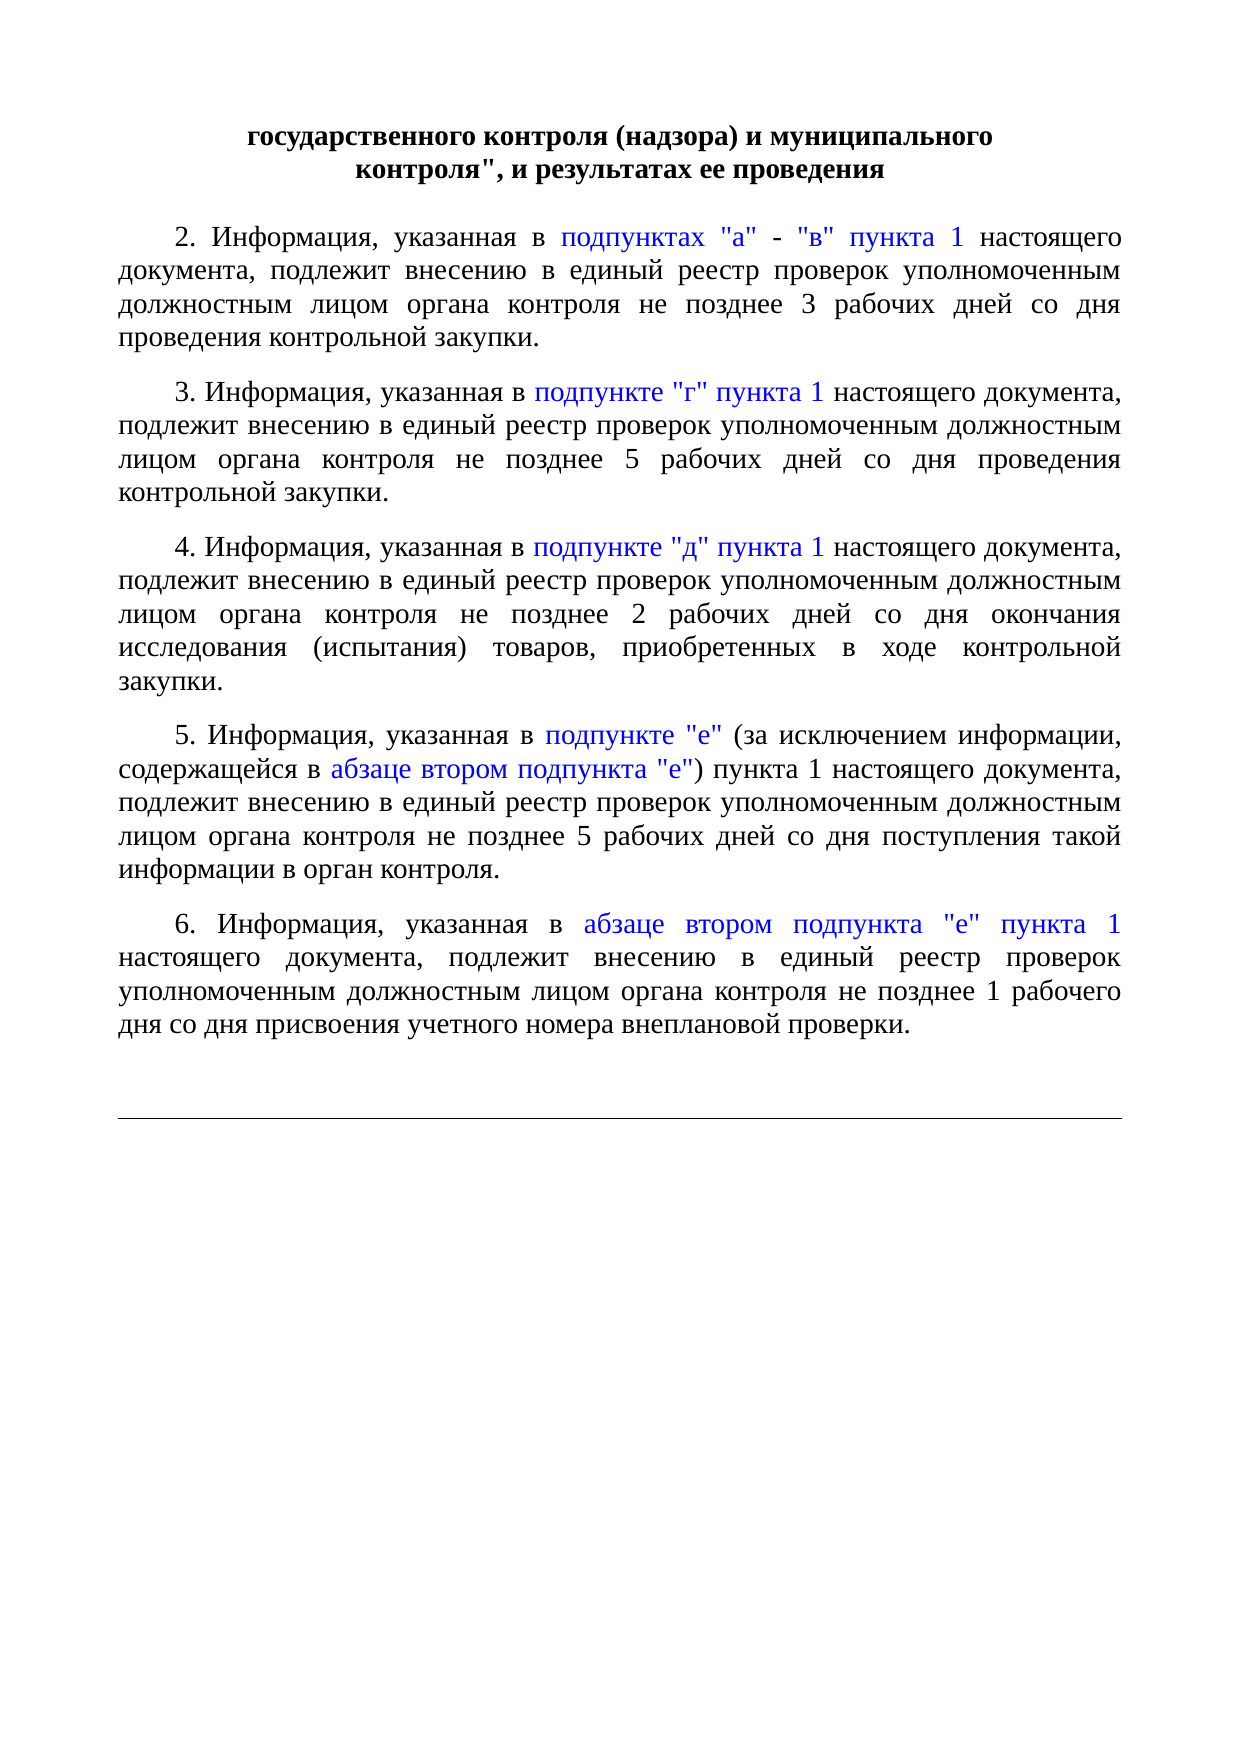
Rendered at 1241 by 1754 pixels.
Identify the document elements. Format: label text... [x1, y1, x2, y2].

text 3. Информация, указанная в подпункте "г" пункта 1 настоящего документа, подлежит внесению в единый реестр проверок уполномоченным должностным лицом органа контроля не позднее 5 рабочих дней со дня проведения контрольной закупки. [118, 374, 1122, 508]
text контроля", и результатах ее проведения [118, 152, 1122, 185]
text 4. Информация, указанная в подпункте "д" пункта 1 настоящего документа, подлежит внесению в единый реестр проверок уполномоченным должностным лицом органа контроля не позднее 2 рабочих дней со дня окончания исследования (испытания) товаров, приобретенных в ходе контрольной закупки. [118, 529, 1122, 696]
text государственного контроля (надзора) и муниципального [118, 118, 1122, 152]
text 2. Информация, указанная в подпунктах "а" - "в" пункта 1 настоящего документа, подлежит внесению в единый реестр проверок уполномоченным должностным лицом органа контроля не позднее 3 рабочих дней со дня проведения контрольной закупки. [118, 219, 1122, 353]
text 6. Информация, указанная в абзаце втором подпункта "е" пункта 1 настоящего документа, подлежит внесению в единый реестр проверок уполномоченным должностным лицом органа контроля не позднее 1 рабочего дня со дня присвоения учетного номера внеплановой проверки. [118, 906, 1122, 1040]
text 5. Информация, указанная в подпункте "е" (за исключением информации, содержащейся в абзаце втором подпункта "е") пункта 1 настоящего документа, подлежит внесению в единый реестр проверок уполномоченным должностным лицом органа контроля не позднее 5 рабочих дней со дня поступления такой информации в орган контроля. [118, 717, 1122, 885]
